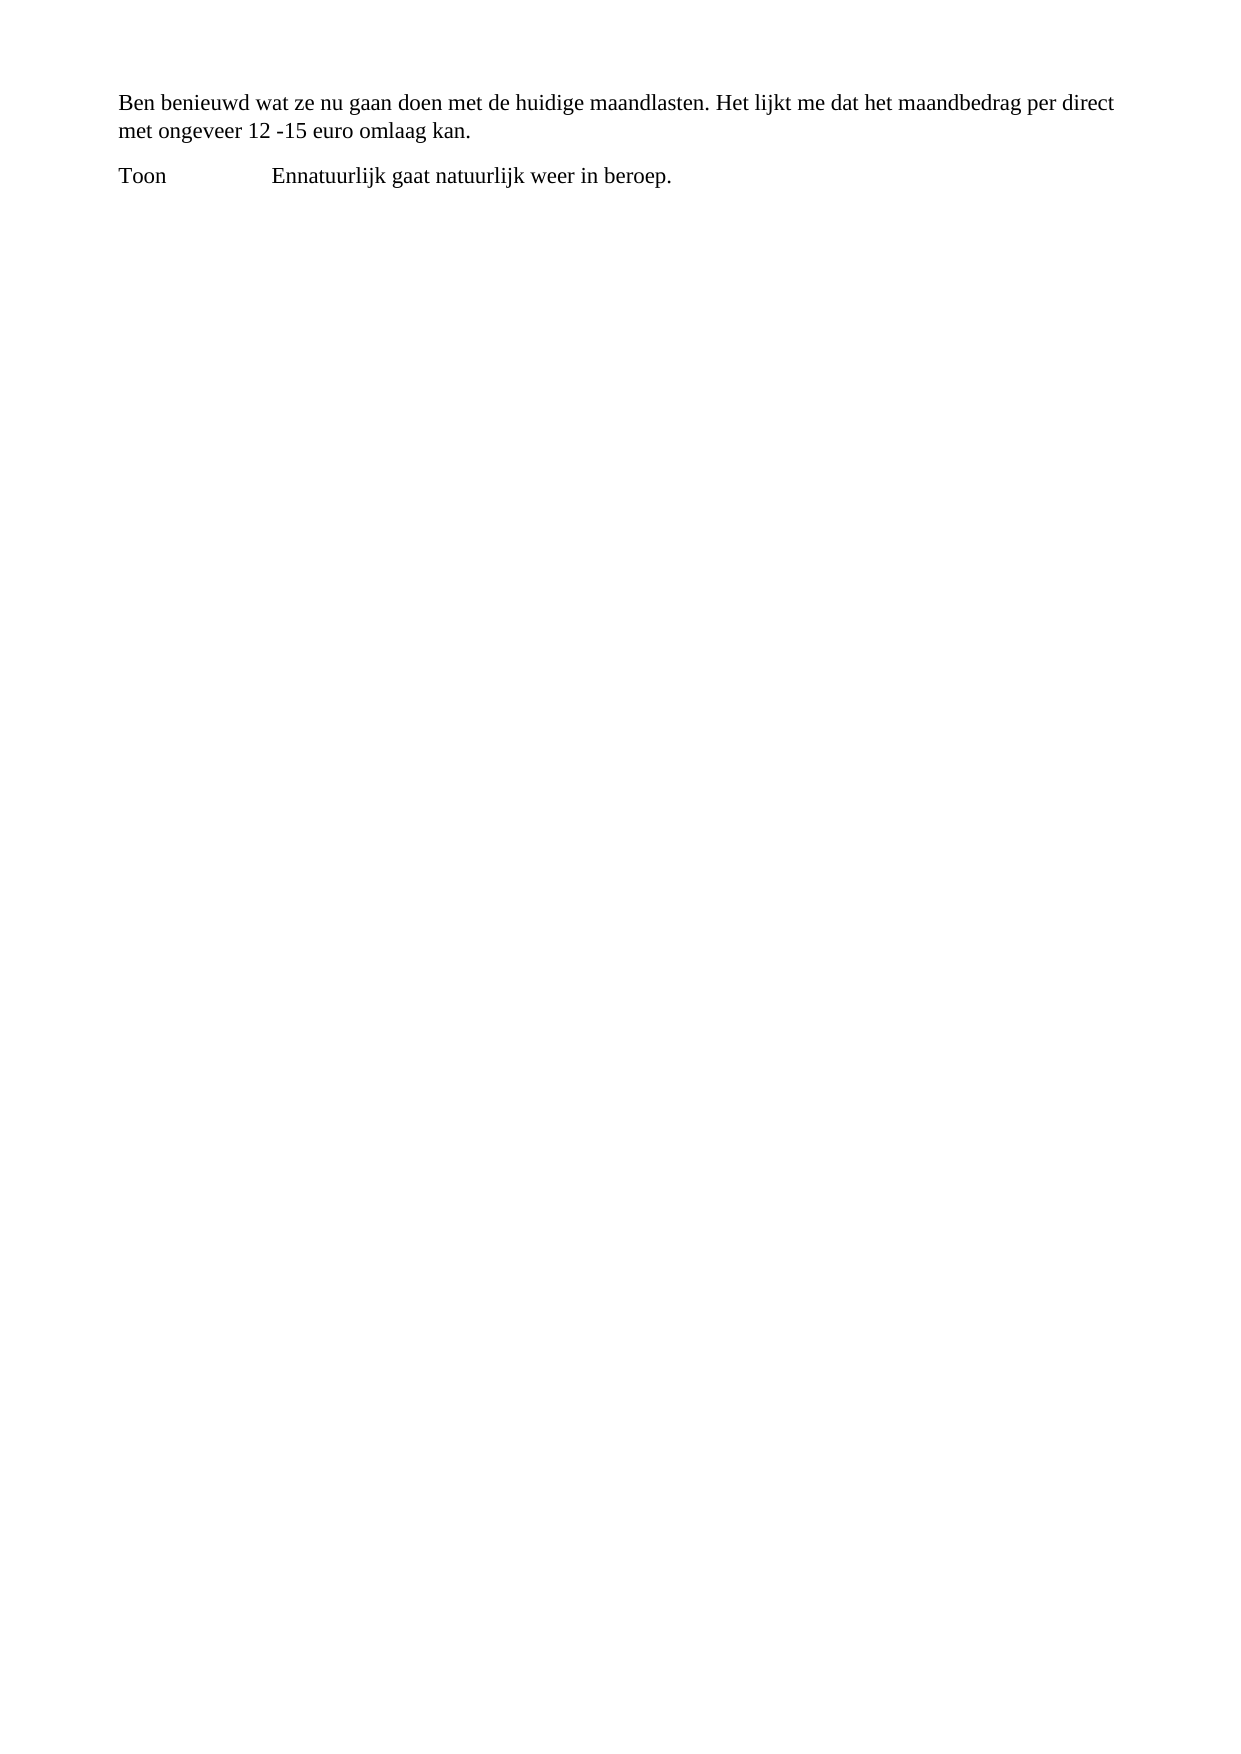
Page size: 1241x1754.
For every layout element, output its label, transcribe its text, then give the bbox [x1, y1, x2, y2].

text Toon Ennatuurlijk gaat natuurlijk weer in beroep. [118, 162, 1152, 188]
text Ben benieuwd wat ze nu gaan doen met de huidige maandlasten. Het lijkt me dat het maandbedrag per direct met ongeveer 12 -15 euro omlaag kan. [118, 89, 1152, 143]
